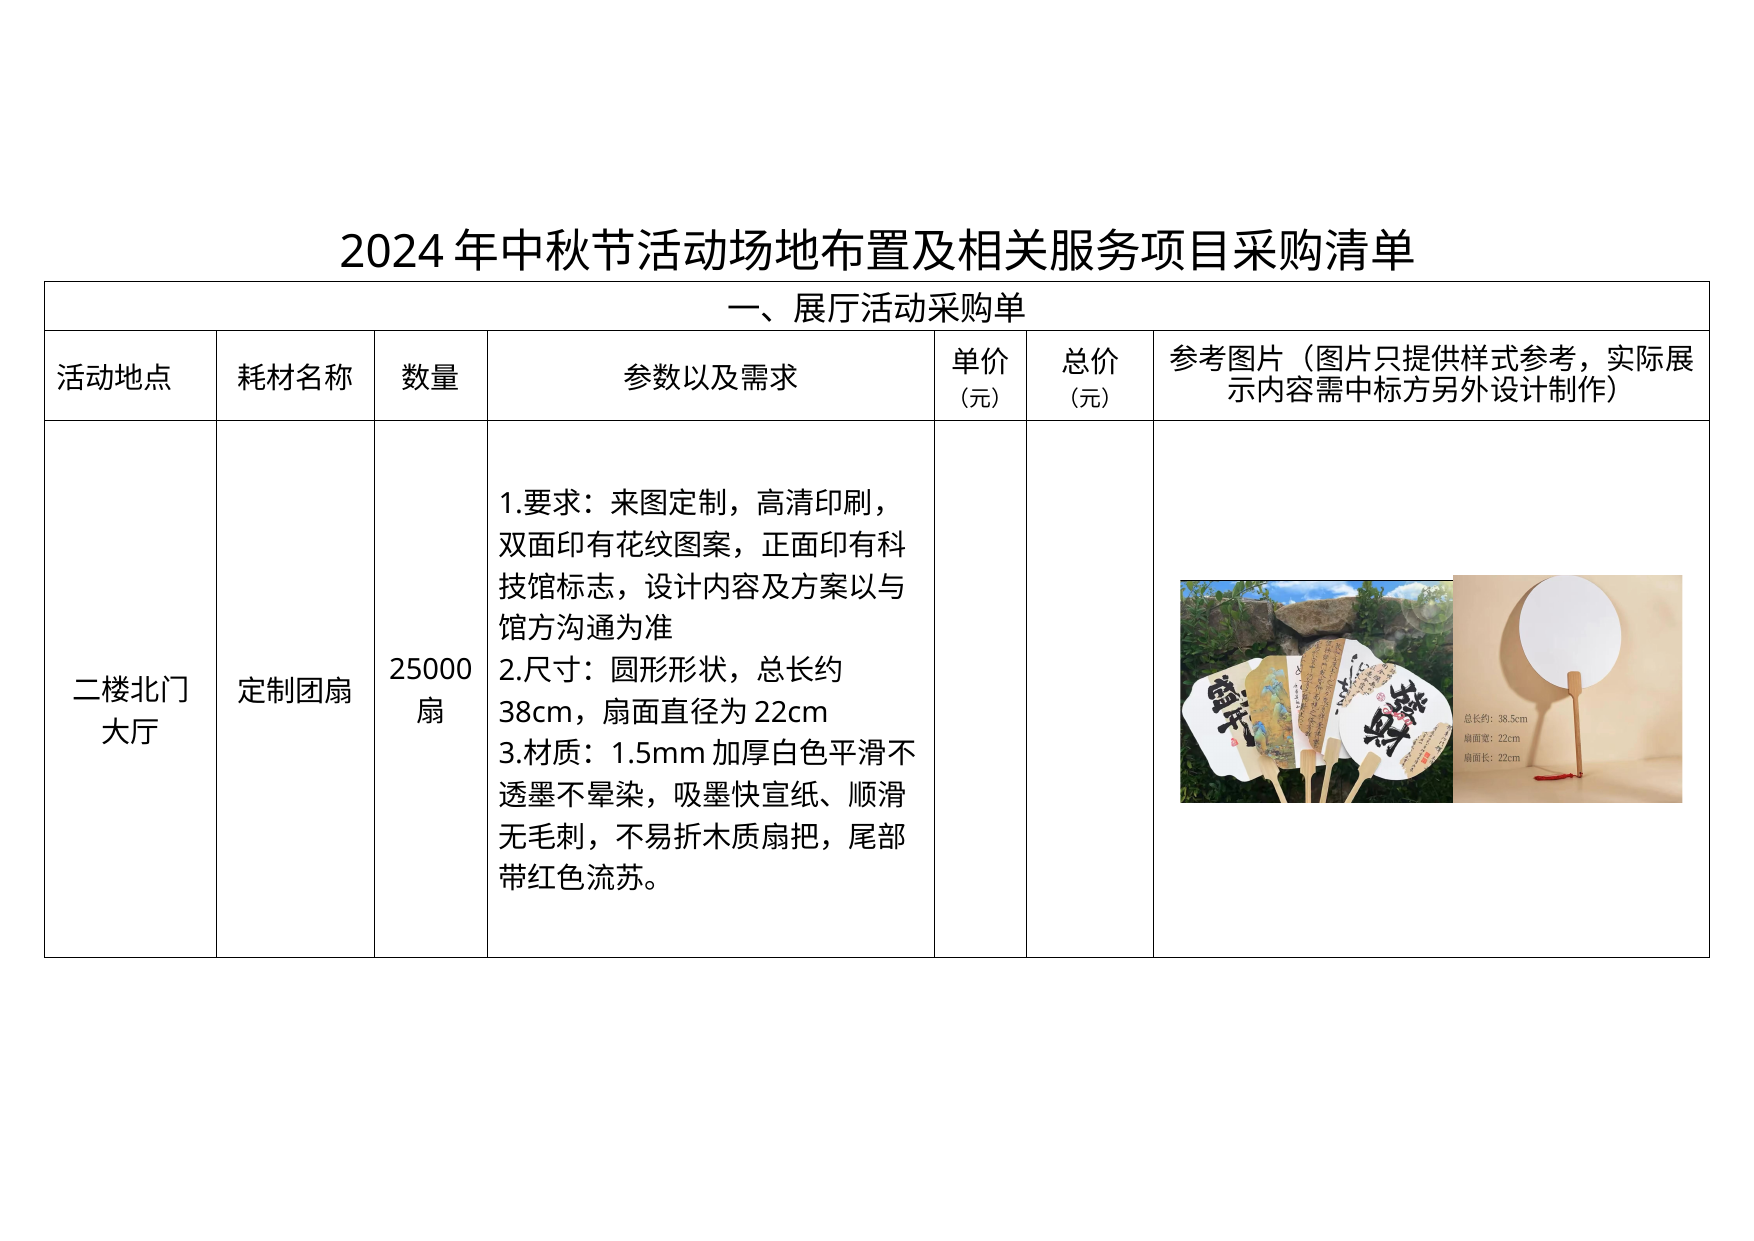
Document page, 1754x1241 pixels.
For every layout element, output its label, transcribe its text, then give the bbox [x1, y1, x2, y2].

table_cell [1027, 421, 1153, 957]
table_cell 活动地点 [45, 331, 216, 420]
table_header 一、展厅活动采购单 [45, 282, 1709, 330]
table_cell [935, 421, 1026, 957]
table_cell 耗材名称 [217, 331, 374, 420]
table_cell 参考图片（图片只提供样式参考，实际展示内容需中标方另外设计制作） [1154, 331, 1709, 420]
table_cell 数量 [375, 331, 487, 420]
table_cell 总价 （元） [1027, 331, 1153, 420]
table_cell 二楼北门 大厅 [45, 421, 216, 957]
picture [1180, 575, 1683, 803]
text 2024年中秋节活动场地布置及相关服务项目采购清单 [150, 214, 1604, 281]
table_cell 单价（元） [935, 331, 1026, 420]
table_cell 25000扇 [375, 421, 487, 957]
table_cell [1154, 421, 1709, 957]
table_cell 定制团扇 [217, 421, 374, 957]
table_cell 1.要求：来图定制，高清印刷，双面印有花纹图案，正面印有科技馆标志，设计内容及方案以与馆方沟通为准 2.尺寸：圆形形状，总长约38cm，扇面直径为22cm 3.材质：1.5mm加厚白色平滑不透墨不晕染，吸墨快宣纸、顺滑无毛刺，不易折木质扇把，尾部带红色流苏。 [488, 421, 934, 957]
table_cell 参数以及需求 [488, 331, 934, 420]
